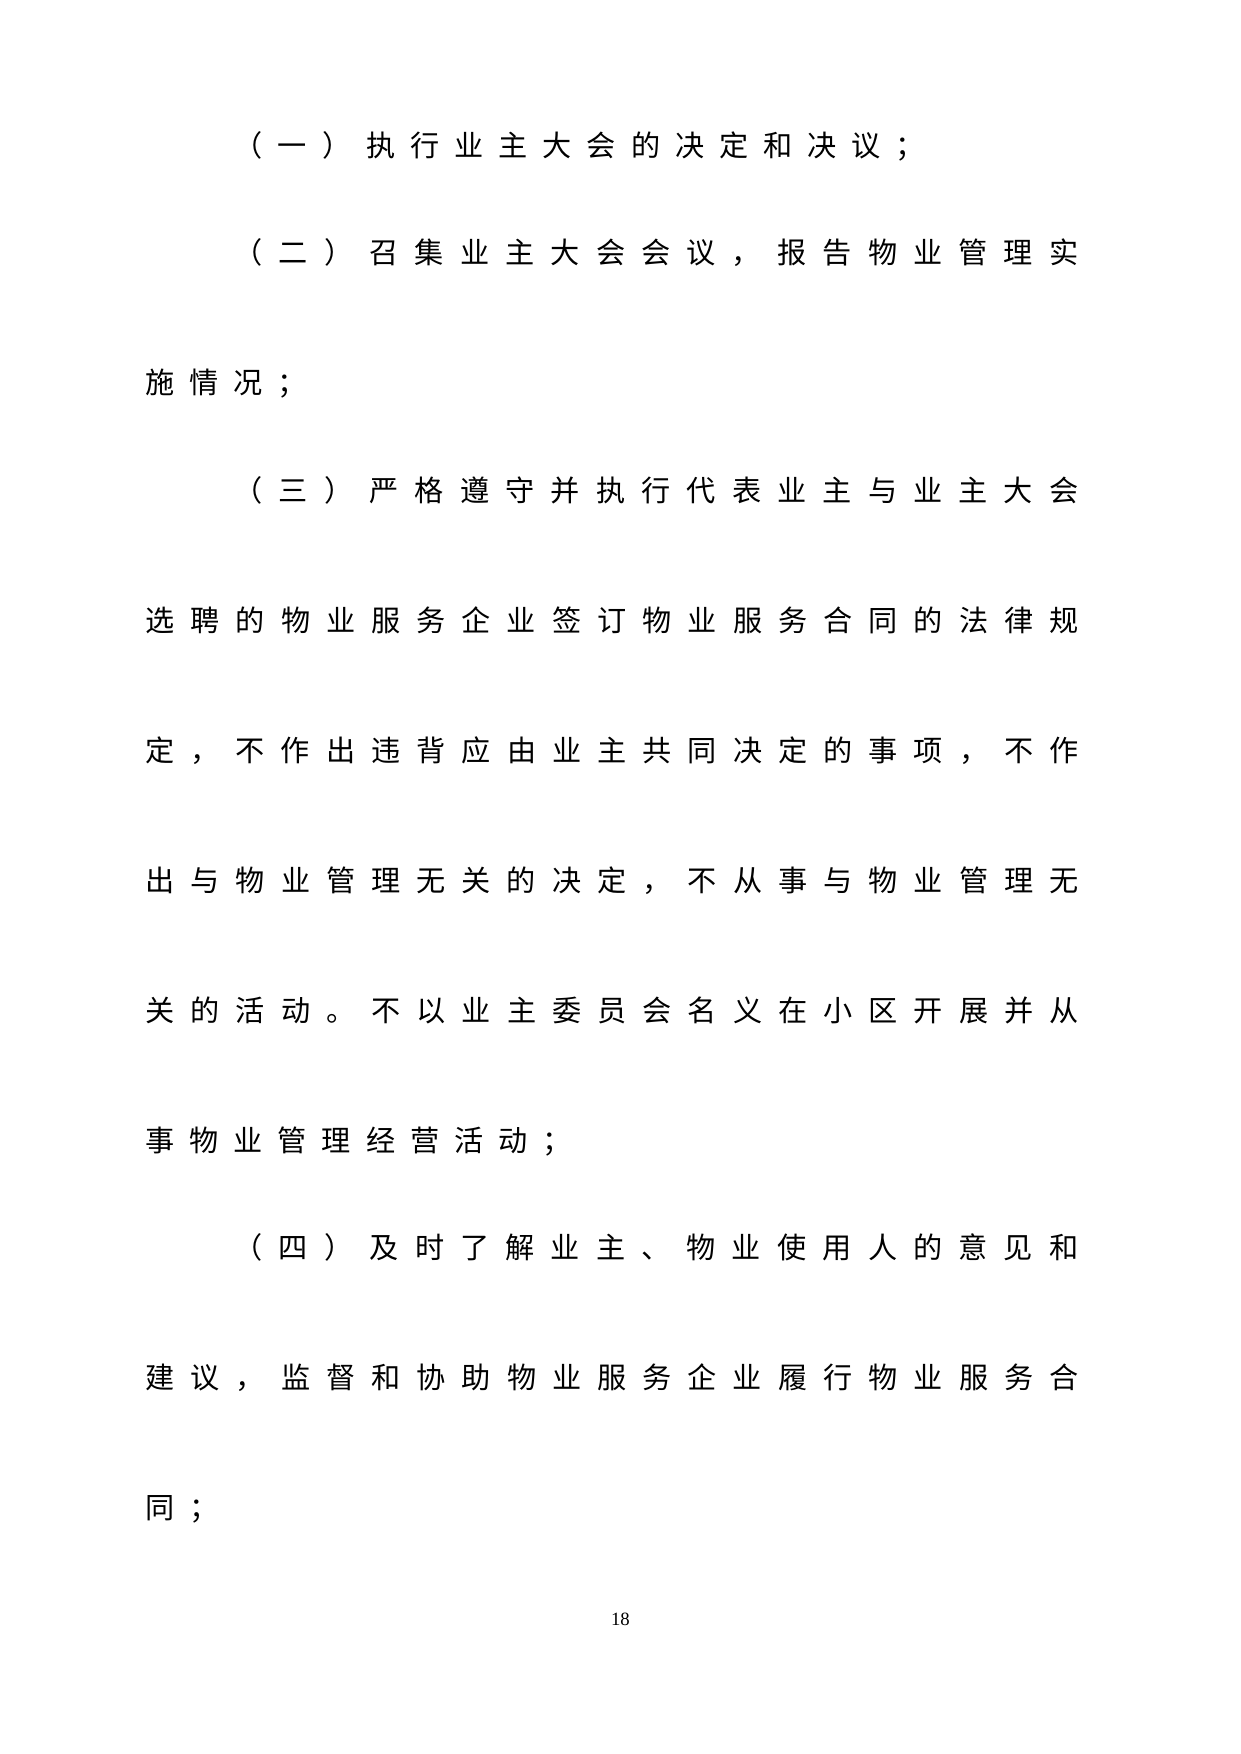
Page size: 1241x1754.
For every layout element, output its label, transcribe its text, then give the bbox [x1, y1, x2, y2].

text （一）执行业主大会的决定和决议； [145, 111, 1095, 176]
text （三）严格遵守并执行代表业主与业主大会选聘的物业服务企业签订物业服务合同的法律规定，不作出违背应由业主共同决定的事项，不作出与物业管理无关的决定，不从事与物业管理无关的活动。不以业主委员会名义在小区开展并从事物业管理经营活动； [145, 456, 1095, 1171]
text （二）召集业主大会会议，报告物业管理实施情况； [145, 219, 1095, 414]
text （四）及时了解业主、物业使用人的意见和建议，监督和协助物业服务企业履行物业服务合同； [145, 1213, 1095, 1538]
